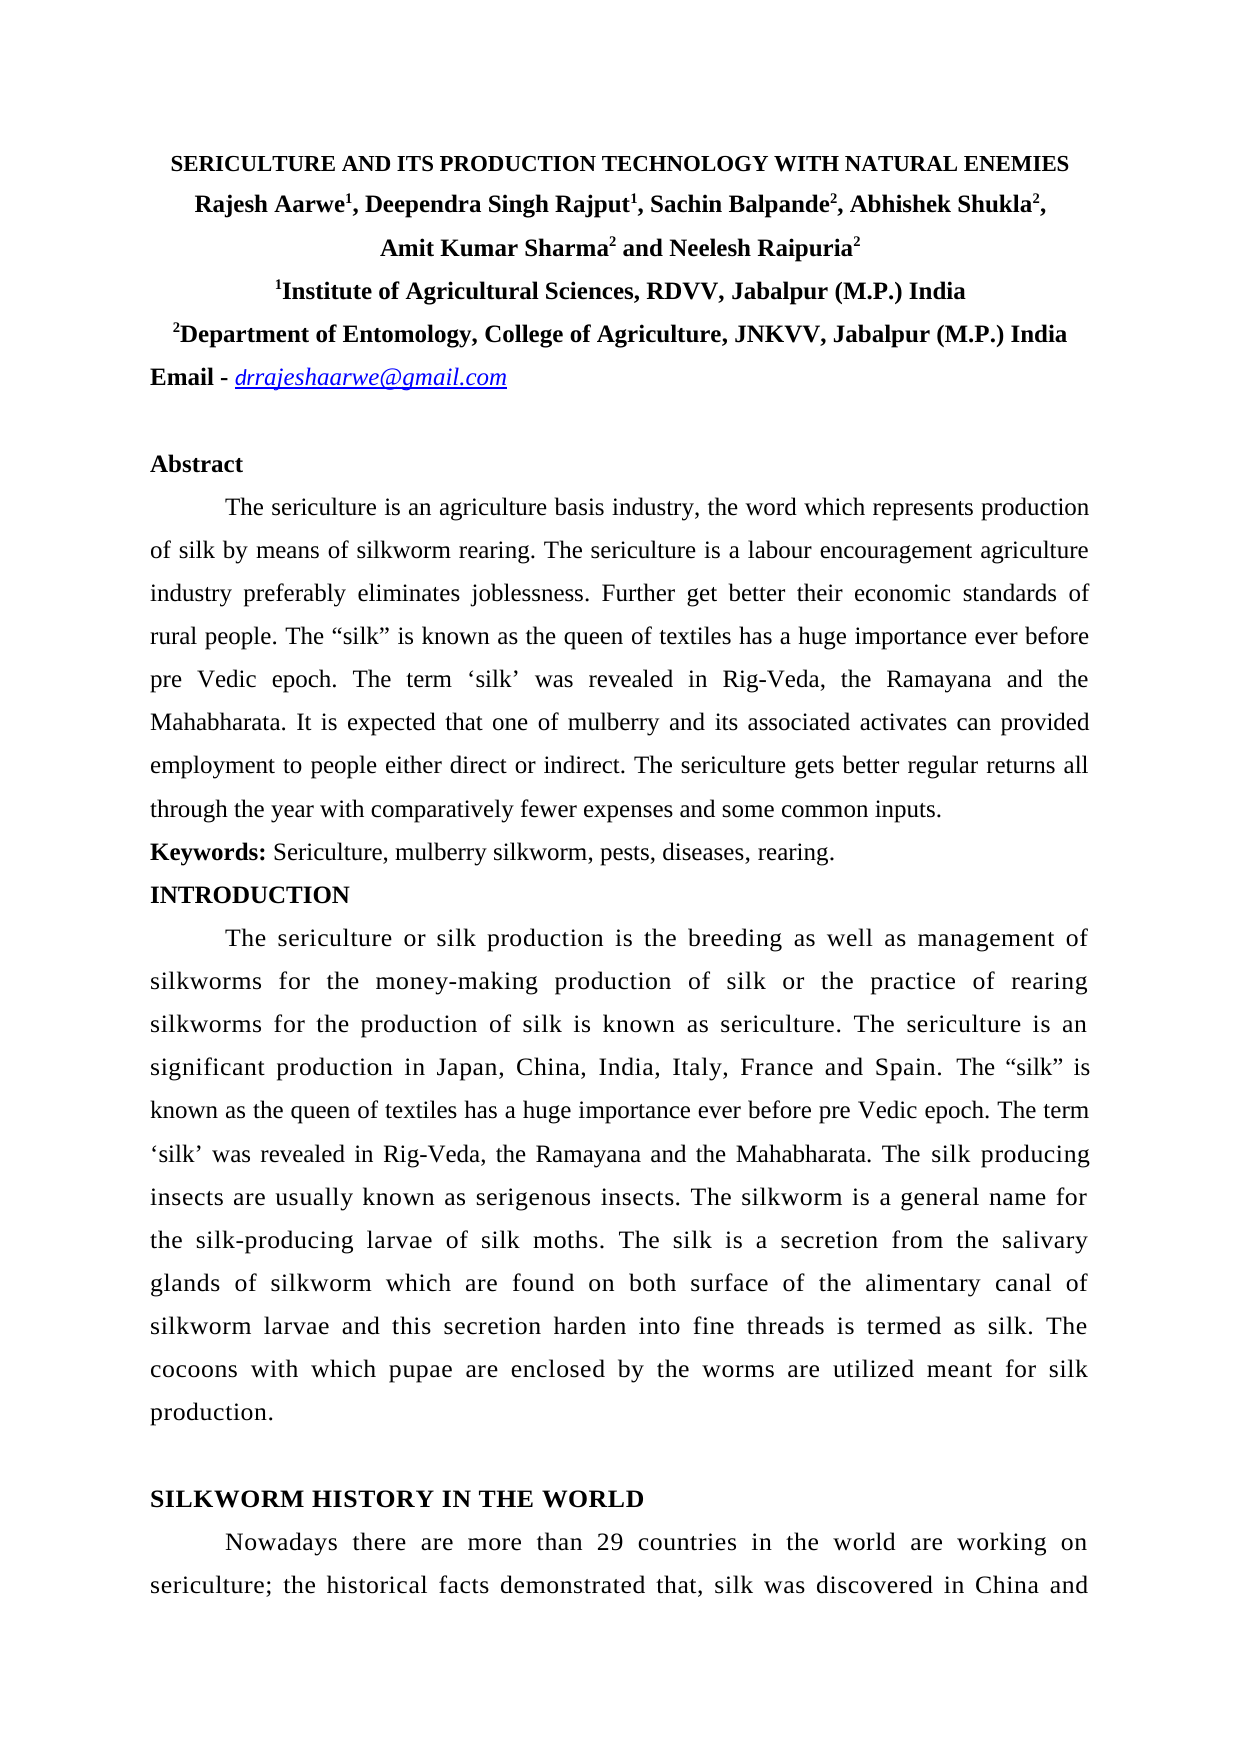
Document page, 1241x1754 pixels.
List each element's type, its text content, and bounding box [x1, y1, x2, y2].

text SERICULTURE AND ITS PRODUCTION TECHNOLOGY WITH NATURAL ENEMIES [150, 150, 1090, 176]
text Email - drrajeshaarwe@gmail.com [150, 362, 1090, 391]
text Keywords: Sericulture, mulberry silkworm, pests, diseases, rearing. [150, 837, 1090, 866]
text SILKWORM HISTORY IN THE WORLD [150, 1484, 1090, 1512]
text Abstract [150, 449, 1090, 477]
text Rajesh Aarwe1, Deependra Singh Rajput1, Sachin Balpande2, Abhishek Shukla2, Amit Kumar Sharma2 and Neelesh Raipuria2 [150, 189, 1090, 261]
text 2Department of Entomology, College of Agriculture, JNKVV, Jabalpur (M.P.) India [150, 319, 1090, 348]
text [150, 1527, 1090, 1599]
text 1Institute of Agricultural Sciences, RDVV, Jabalpur (M.P.) India [150, 276, 1090, 304]
text The sericulture or silk production is the breeding as well as management of silkworms for the money-making production of silk or the practice of rearing silkworms for the production of silk is known as sericulture. The sericulture is an significant production in Japan, China, India, Italy, France and Spain. The “silk” is known as the queen of textiles has a huge importance ever before pre Vedic epoch. The term ‘silk’ was revealed in Rig-Veda, the Ramayana and the Mahabharata. The silk producing insects are usually known as serigenous insects. The silkworm is a general name for the silk-producing larvae of silk moths. The silk is a secretion from the salivary glands of silkworm which are found on both surface of the alimentary canal of silkworm larvae and this secretion harden into fine threads is termed as silk. The cocoons with which pupae are enclosed by the worms are utilized meant for silk production. [150, 923, 1090, 1426]
text INTRODUCTION [150, 880, 1090, 909]
text The sericulture is an agriculture basis industry, the word which represents production of silk by means of silkworm rearing. The sericulture is a labour encouragement agriculture industry preferably eliminates joblessness. Further get better their economic standards of rural people. The “silk” is known as the queen of textiles has a huge importance ever before pre Vedic epoch. The term ‘silk’ was revealed in Rig-Veda, the Ramayana and the Mahabharata. It is expected that one of mulberry and its associated activates can provided employment to people either direct or indirect. The sericulture gets better regular returns all through the year with comparatively fewer expenses and some common inputs. [150, 492, 1090, 822]
